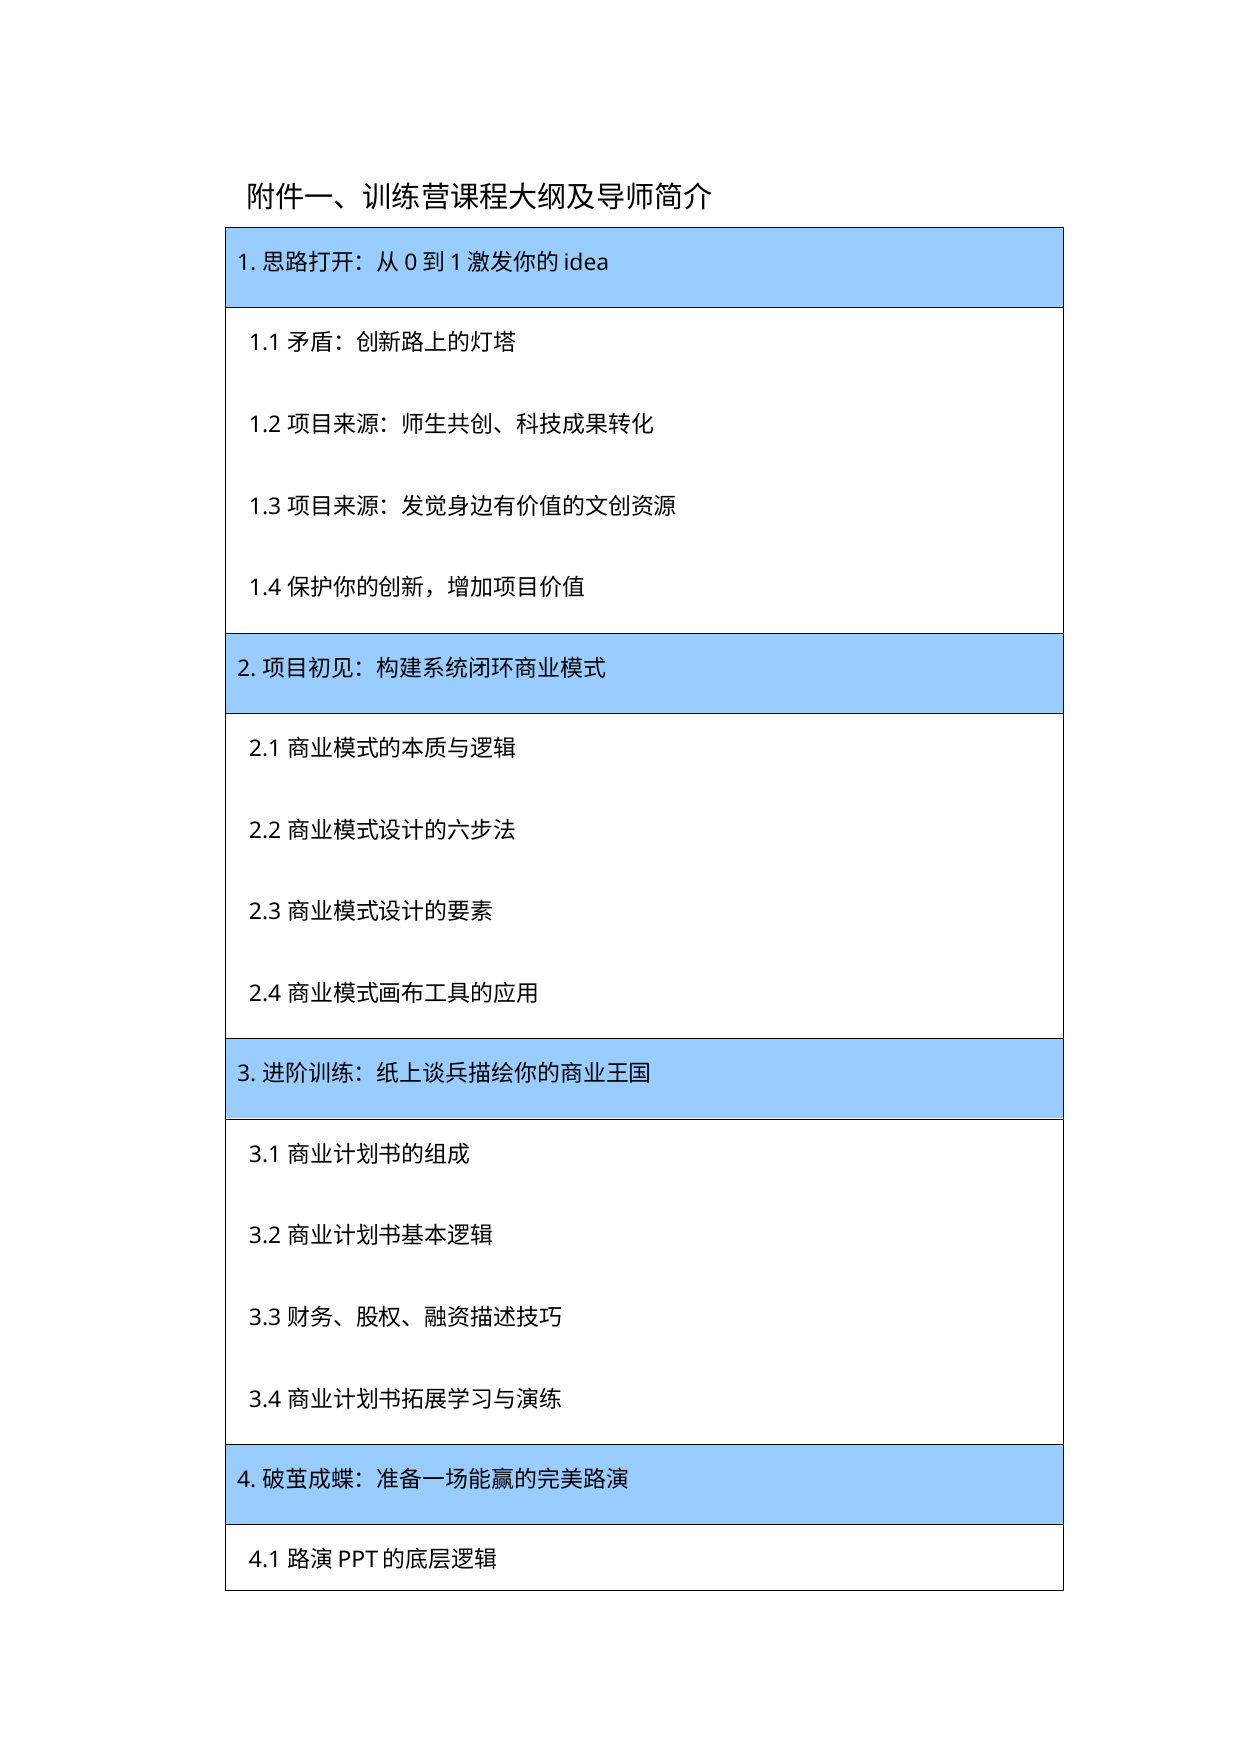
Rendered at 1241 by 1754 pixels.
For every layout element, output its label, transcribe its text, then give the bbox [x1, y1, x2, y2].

table_cell 3.1 商业计划书的组成 3.2 商业计划书基本逻辑 3.3 财务、股权、融资描述技巧 3.4 商业计划书拓展学习与演练 [226, 1120, 1063, 1444]
table_cell 2.1 商业模式的本质与逻辑 2.2 商业模式设计的六步法 2.3 商业模式设计的要素 2.4 商业模式画布工具的应用 [226, 714, 1063, 1038]
table_cell 4. 破茧成蝶：准备一场能赢的完美路演 [226, 1445, 1063, 1524]
table_cell 2. 项目初见：构建系统闭环商业模式 [226, 634, 1063, 713]
text 附件一、训练营课程大纲及导师简介 [187, 162, 1064, 227]
table_header 1. 思路打开：从0到1激发你的idea [226, 228, 1063, 307]
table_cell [226, 1525, 1063, 1590]
table_cell 1.1 矛盾：创新路上的灯塔 1.2 项目来源：师生共创、科技成果转化 1.3 项目来源：发觉身边有价值的文创资源 1.4 保护你的创新，增加项目价值 [226, 308, 1063, 633]
table_cell 3. 进阶训练：纸上谈兵描绘你的商业王国 [226, 1039, 1063, 1118]
